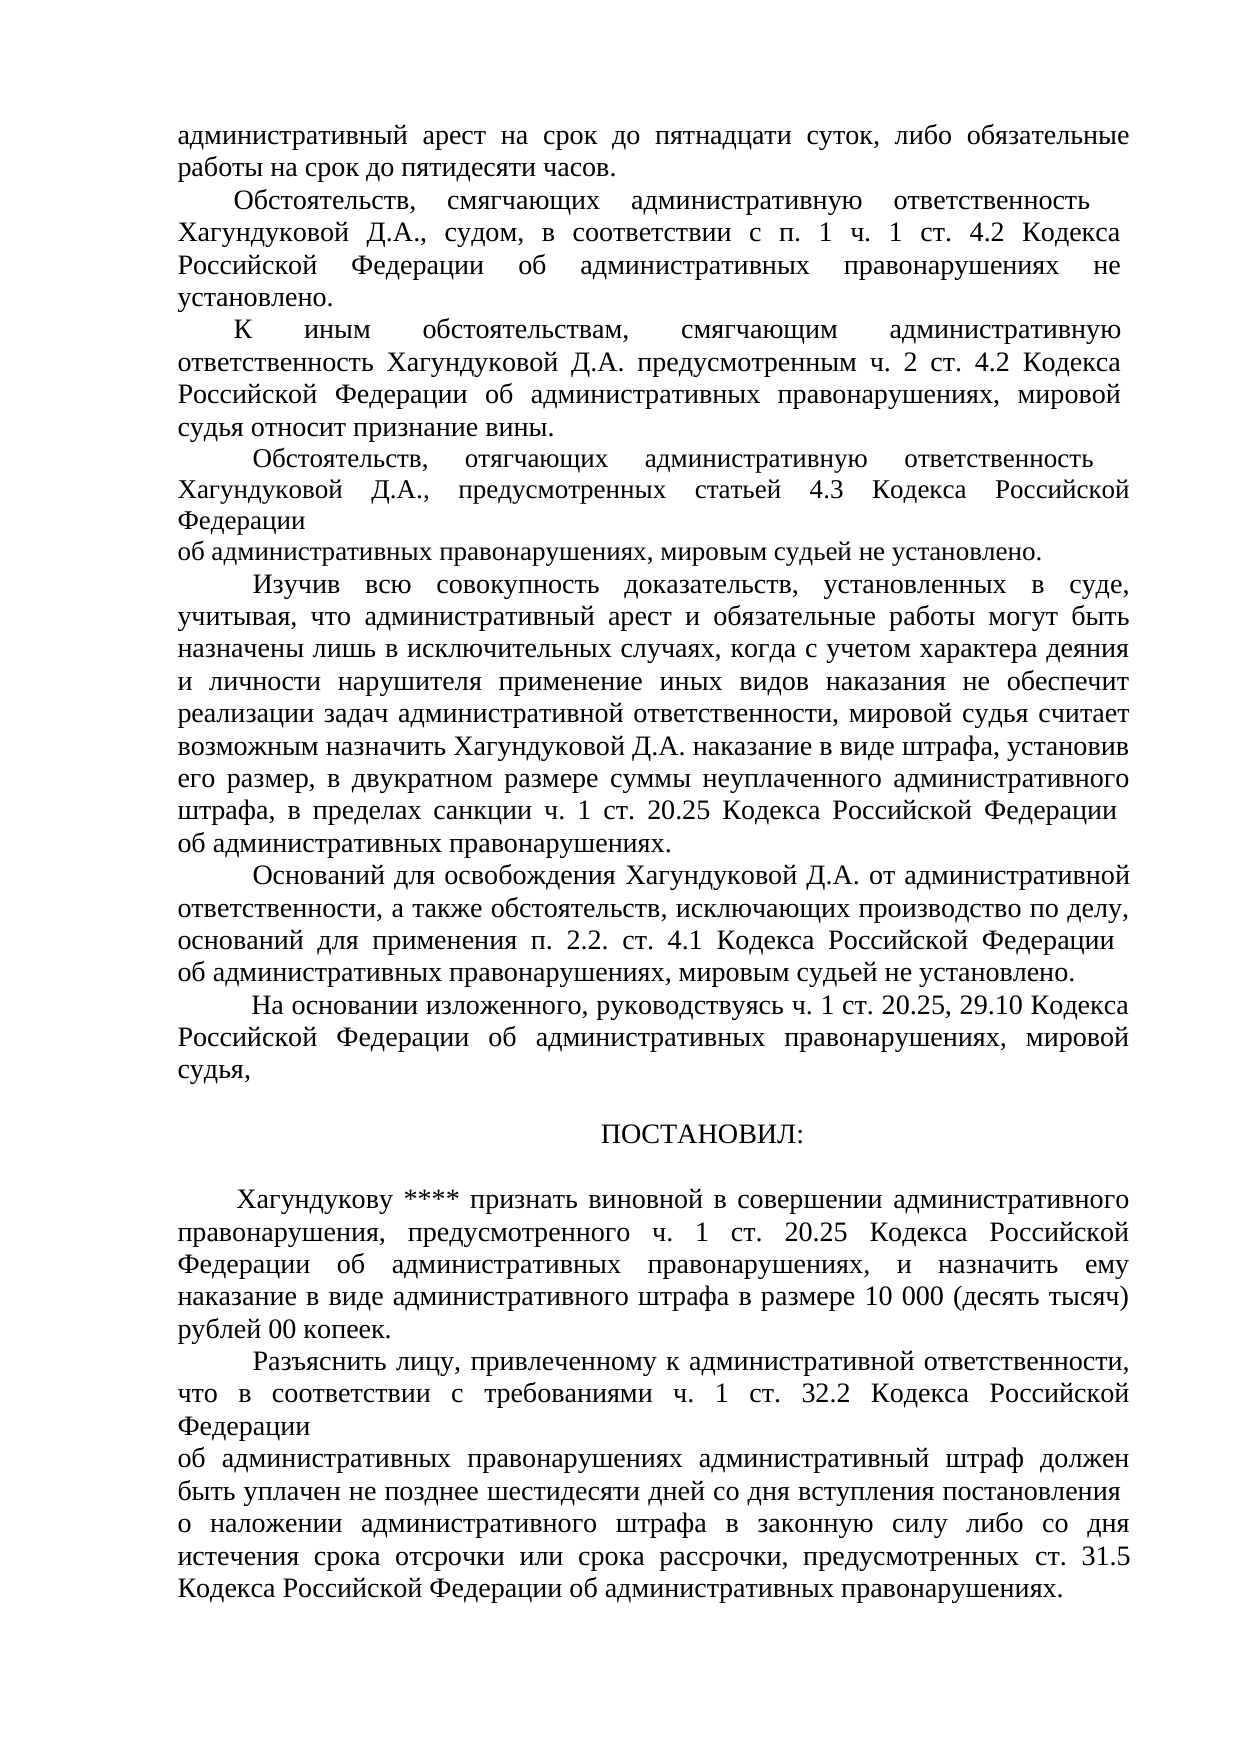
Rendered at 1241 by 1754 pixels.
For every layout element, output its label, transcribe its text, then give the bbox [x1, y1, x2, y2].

text Хагундукову **** признать виновной в совершении административного правонарушения, предусмотренного ч. 1 ст. 20.25 Кодекса Российской Федерации об административных правонарушениях, и назначить ему наказание в виде административного штрафа в размере 10 000 (десять тысяч) рублей 00 копеек. [177, 1182, 1131, 1344]
text Обстоятельств, отягчающих административную ответственность Хагундуковой Д.А., предусмотренных статьей 4.3 Кодекса Российской Федерации об административных правонарушениях, мировым судьей не установлено. [177, 442, 1131, 567]
text Разъяснить лицу, привлеченному к административной ответственности, что в соответствии с требованиями ч. 1 ст. 32.2 Кодекса Российской Федерации об административных правонарушениях административный штраф должен быть уплачен не позднее шестидесяти дней со дня вступления постановления о наложении административного штрафа в законную силу либо со дня истечения срока отсрочки или срока рассрочки, предусмотренных ст. 31.5 Кодекса Российской Федерации об административных правонарушениях. [177, 1344, 1131, 1603]
text ПОСТАНОВИЛ: [177, 1117, 1131, 1150]
text Обстоятельств, смягчающих административную ответственность Хагундуковой Д.А., судом, в соответствии с п. 1 ч. 1 ст. 4.2 Кодекса Российской Федерации об административных правонарушениях не установлено. [177, 183, 1122, 312]
text Оснований для освобождения Хагундуковой Д.А. от административной ответственности, а также обстоятельств, исключающих производство по делу, оснований для применения п. 2.2. ст. 4.1 Кодекса Российской Федерации об административных правонарушениях, мировым судьей не установлено. [177, 858, 1131, 988]
text К иным обстоятельствам, смягчающим административную ответственность Хагундуковой Д.А. предусмотренным ч. 2 ст. 4.2 Кодекса Российской Федерации об административных правонарушениях, мировой судья относит признание вины. [177, 312, 1122, 442]
text На основании изложенного, руководствуясь ч. 1 ст. 20.25, 29.10 Кодекса Российской Федерации об административных правонарушениях, мировой судья, [177, 988, 1131, 1085]
text Изучив всю совокупность доказательств, установленных в суде, учитывая, что административный арест и обязательные работы могут быть назначены лишь в исключительных случаях, когда с учетом характера деяния и личности нарушителя применение иных видов наказания не обеспечит реализации задач административной ответственности, мировой судья считает возможным назначить Хагундуковой Д.А. наказание в виде штрафа, установив его размер, в двукратном размере суммы неуплаченного административного штрафа, в пределах санкции ч. 1 ст. 20.25 Кодекса Российской Федерации об административных правонарушениях. [177, 567, 1131, 858]
